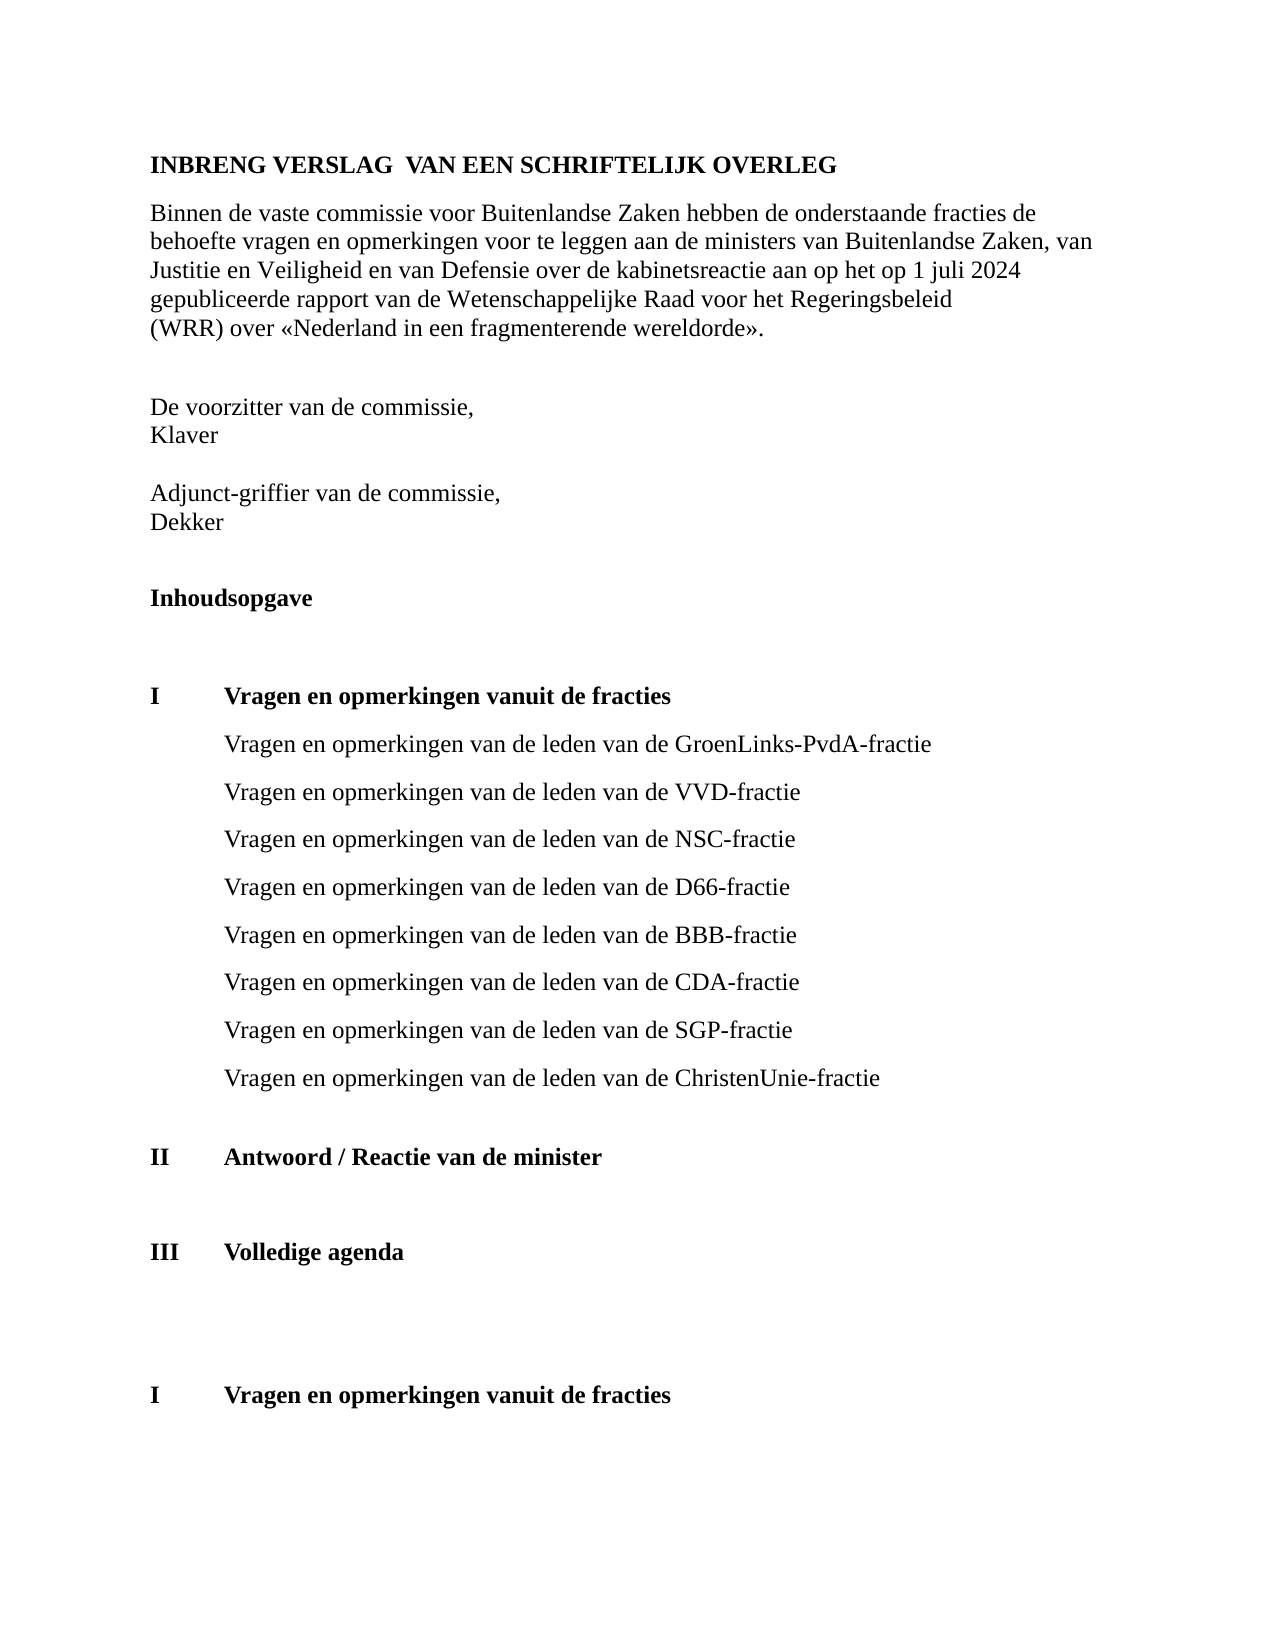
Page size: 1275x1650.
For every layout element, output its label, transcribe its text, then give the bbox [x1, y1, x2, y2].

text INBRENG VERSLAG VAN EEN SCHRIFTELIJK OVERLEG [150, 150, 1125, 179]
text Dekker [150, 507, 1125, 536]
text Klaver [150, 421, 1125, 449]
text Vragen en opmerkingen van de leden van de NSC-fractie [150, 824, 1125, 853]
text De voorzitter van de commissie, [150, 392, 1125, 421]
text Adjunct-griffier van de commissie, [150, 478, 1125, 507]
text I Vragen en opmerkingen vanuit de fracties [150, 681, 1125, 710]
text I Vragen en opmerkingen vanuit de fracties [150, 1380, 1125, 1409]
text II Antwoord / Reactie van de minister [150, 1111, 1125, 1170]
text Vragen en opmerkingen van de leden van de CDA-fractie [150, 967, 1125, 996]
text Vragen en opmerkingen van de leden van de ChristenUnie-fractie [150, 1063, 1125, 1092]
text (WRR) over «Nederland in een fragmenterende wereldorde». [150, 313, 1125, 341]
text Vragen en opmerkingen van de leden van de GroenLinks-PvdA-fractie [150, 729, 1125, 758]
text Binnen de vaste commissie voor Buitenlandse Zaken hebben de onderstaande fracties de behoefte vragen en opmerkingen voor te leggen aan de ministers van Buitenlandse Zaken, van Justitie en Veiligheid en van Defensie over de kabinetsreactie aan op het op 1 juli 2024 gepubliceerde rapport van de Wetenschappelijke Raad voor het Regeringsbeleid [150, 198, 1125, 313]
text Inhoudsopgave [150, 583, 1125, 612]
text Vragen en opmerkingen van de leden van de BBB-fractie [150, 920, 1125, 948]
text Vragen en opmerkingen van de leden van de D66-fractie [150, 872, 1125, 901]
text Vragen en opmerkingen van de leden van de SGP-fractie [150, 1015, 1125, 1044]
text Vragen en opmerkingen van de leden van de VVD-fractie [150, 777, 1125, 805]
text III Volledige agenda [150, 1237, 1125, 1266]
